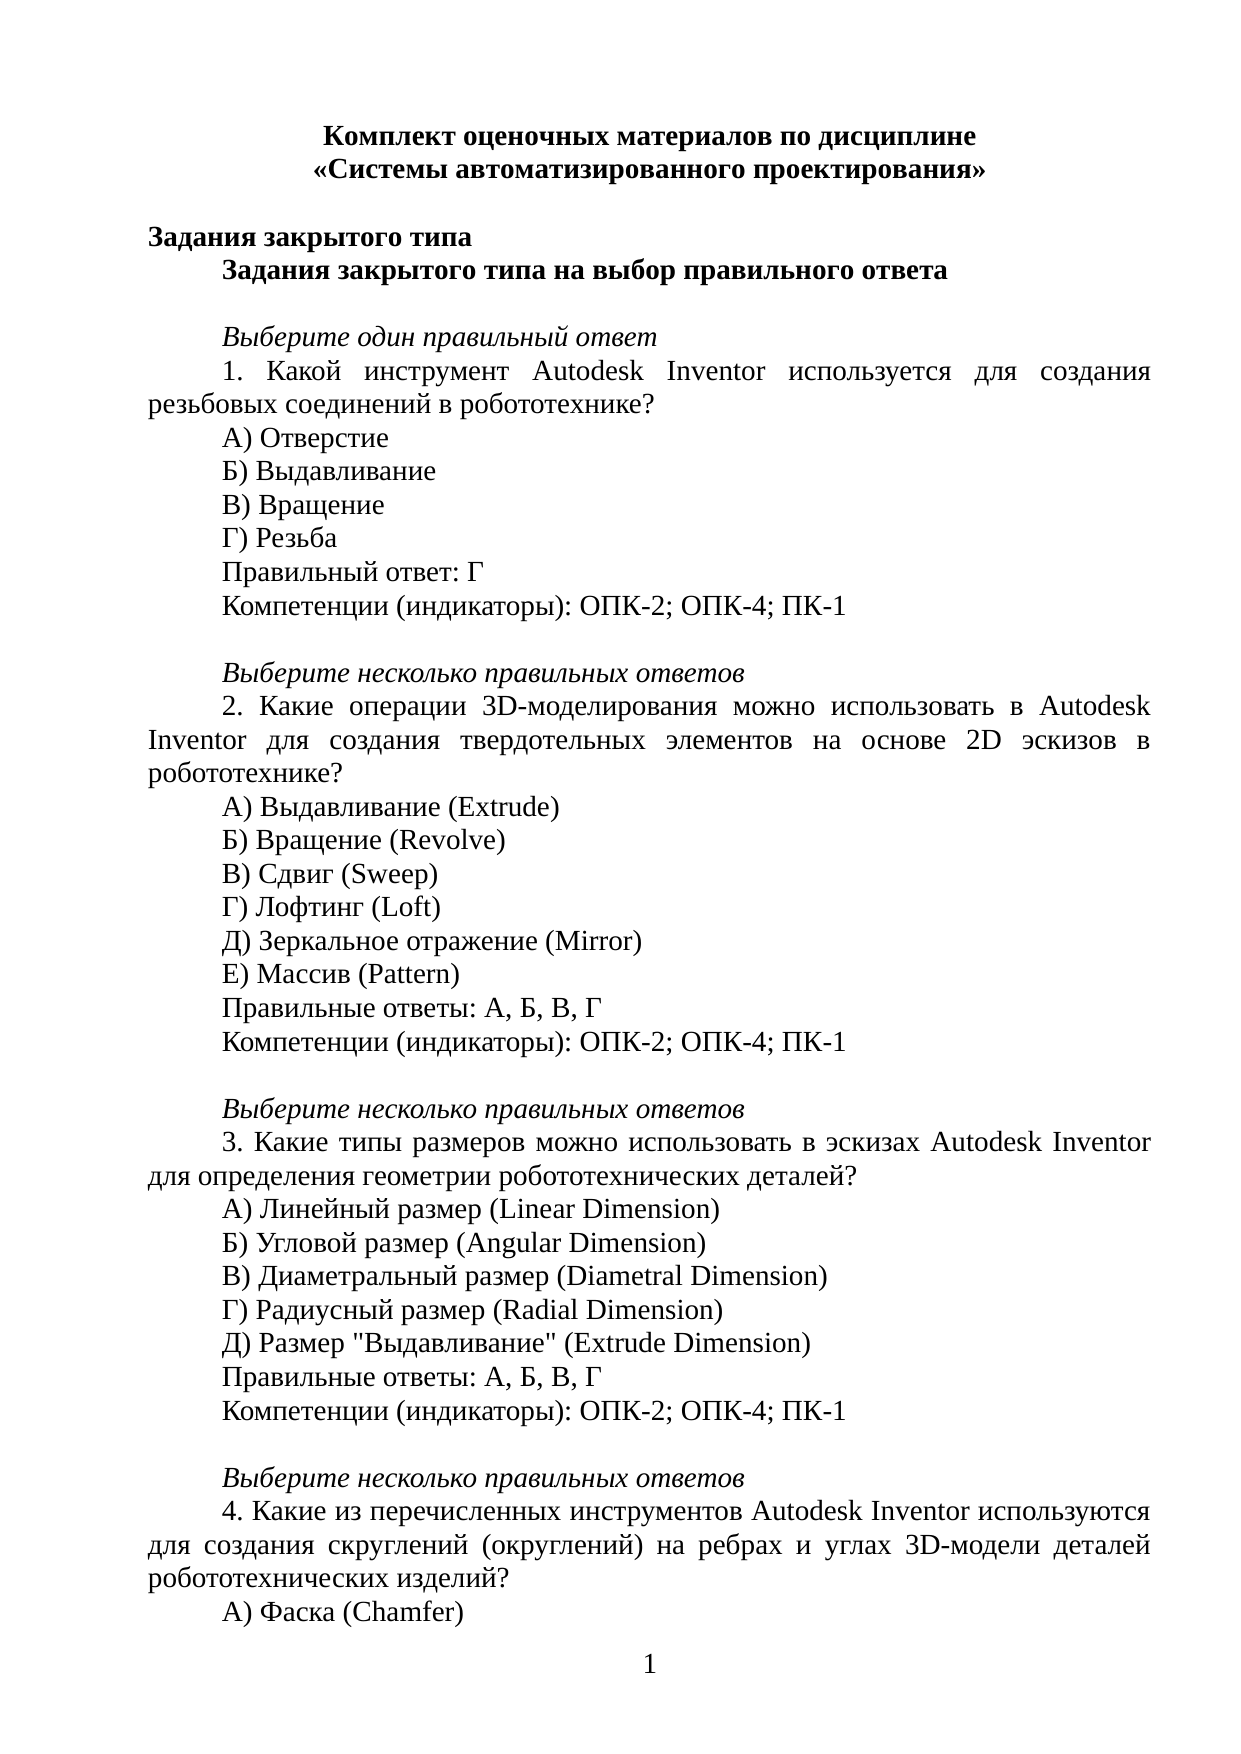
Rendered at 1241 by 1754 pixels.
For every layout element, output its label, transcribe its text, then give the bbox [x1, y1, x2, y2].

text Правильный ответ: Г [148, 554, 1152, 588]
text Компетенции (индикаторы): ОПК-2; ОПК-4; ПК-1 [148, 1024, 1152, 1057]
subtitle Комплект оценочных материалов по дисциплине «Системы автоматизированного проектирования» [148, 118, 1152, 185]
text В) Сдвиг (Sweep) [148, 856, 1152, 889]
text Г) Резьба [148, 521, 1152, 554]
text 3. Какие типы размеров можно использовать в эскизах Autodesk Inventor для определения геометрии робототехнических деталей? [148, 1124, 1152, 1191]
text Б) Угловой размер (Angular Dimension) [148, 1225, 1152, 1258]
subtitle Задания закрытого типа на выбор правильного ответа [148, 252, 1152, 286]
text 1. Какой инструмент Autodesk Inventor используется для создания резьбовых соединений в робототехнике? [148, 353, 1152, 420]
text Выберите один правильный ответ [148, 319, 1152, 353]
text А) Линейный размер (Linear Dimension) [148, 1191, 1152, 1225]
text 2. Какие операции 3D-моделирования можно использовать в Autodesk Inventor для создания твердотельных элементов на основе 2D эскизов в робототехнике? [148, 688, 1152, 789]
text Правильные ответы: А, Б, В, Г [148, 990, 1152, 1024]
text Компетенции (индикаторы): ОПК-2; ОПК-4; ПК-1 [148, 1393, 1152, 1426]
text Б) Вращение (Revolve) [148, 822, 1152, 856]
text Выберите несколько правильных ответов [148, 1091, 1152, 1124]
text В) Диаметральный размер (Diametral Dimension) [148, 1258, 1152, 1292]
text А) Фаска (Chamfer) [148, 1594, 1152, 1627]
text Д) Размер "Выдавливание" (Extrude Dimension) [148, 1326, 1152, 1359]
text Г) Радиусный размер (Radial Dimension) [148, 1292, 1152, 1326]
text Выберите несколько правильных ответов [148, 655, 1152, 688]
text Правильные ответы: А, Б, В, Г [148, 1359, 1152, 1393]
text Выберите несколько правильных ответов [148, 1460, 1152, 1493]
subtitle Задания закрытого типа [148, 219, 1152, 252]
text Д) Зеркальное отражение (Mirror) [148, 923, 1152, 957]
text Компетенции (индикаторы): ОПК-2; ОПК-4; ПК-1 [148, 588, 1152, 621]
text В) Вращение [148, 487, 1152, 521]
text А) Выдавливание (Extrude) [148, 789, 1152, 822]
text А) Отверстие [148, 420, 1152, 453]
text 4. Какие из перечисленных инструментов Autodesk Inventor используются для создания скруглений (округлений) на ребрах и углах 3D-модели деталей робототехнических изделий? [148, 1493, 1152, 1594]
text Г) Лофтинг (Loft) [148, 889, 1152, 923]
text Б) Выдавливание [148, 453, 1152, 487]
text Е) Массив (Pattern) [148, 957, 1152, 990]
